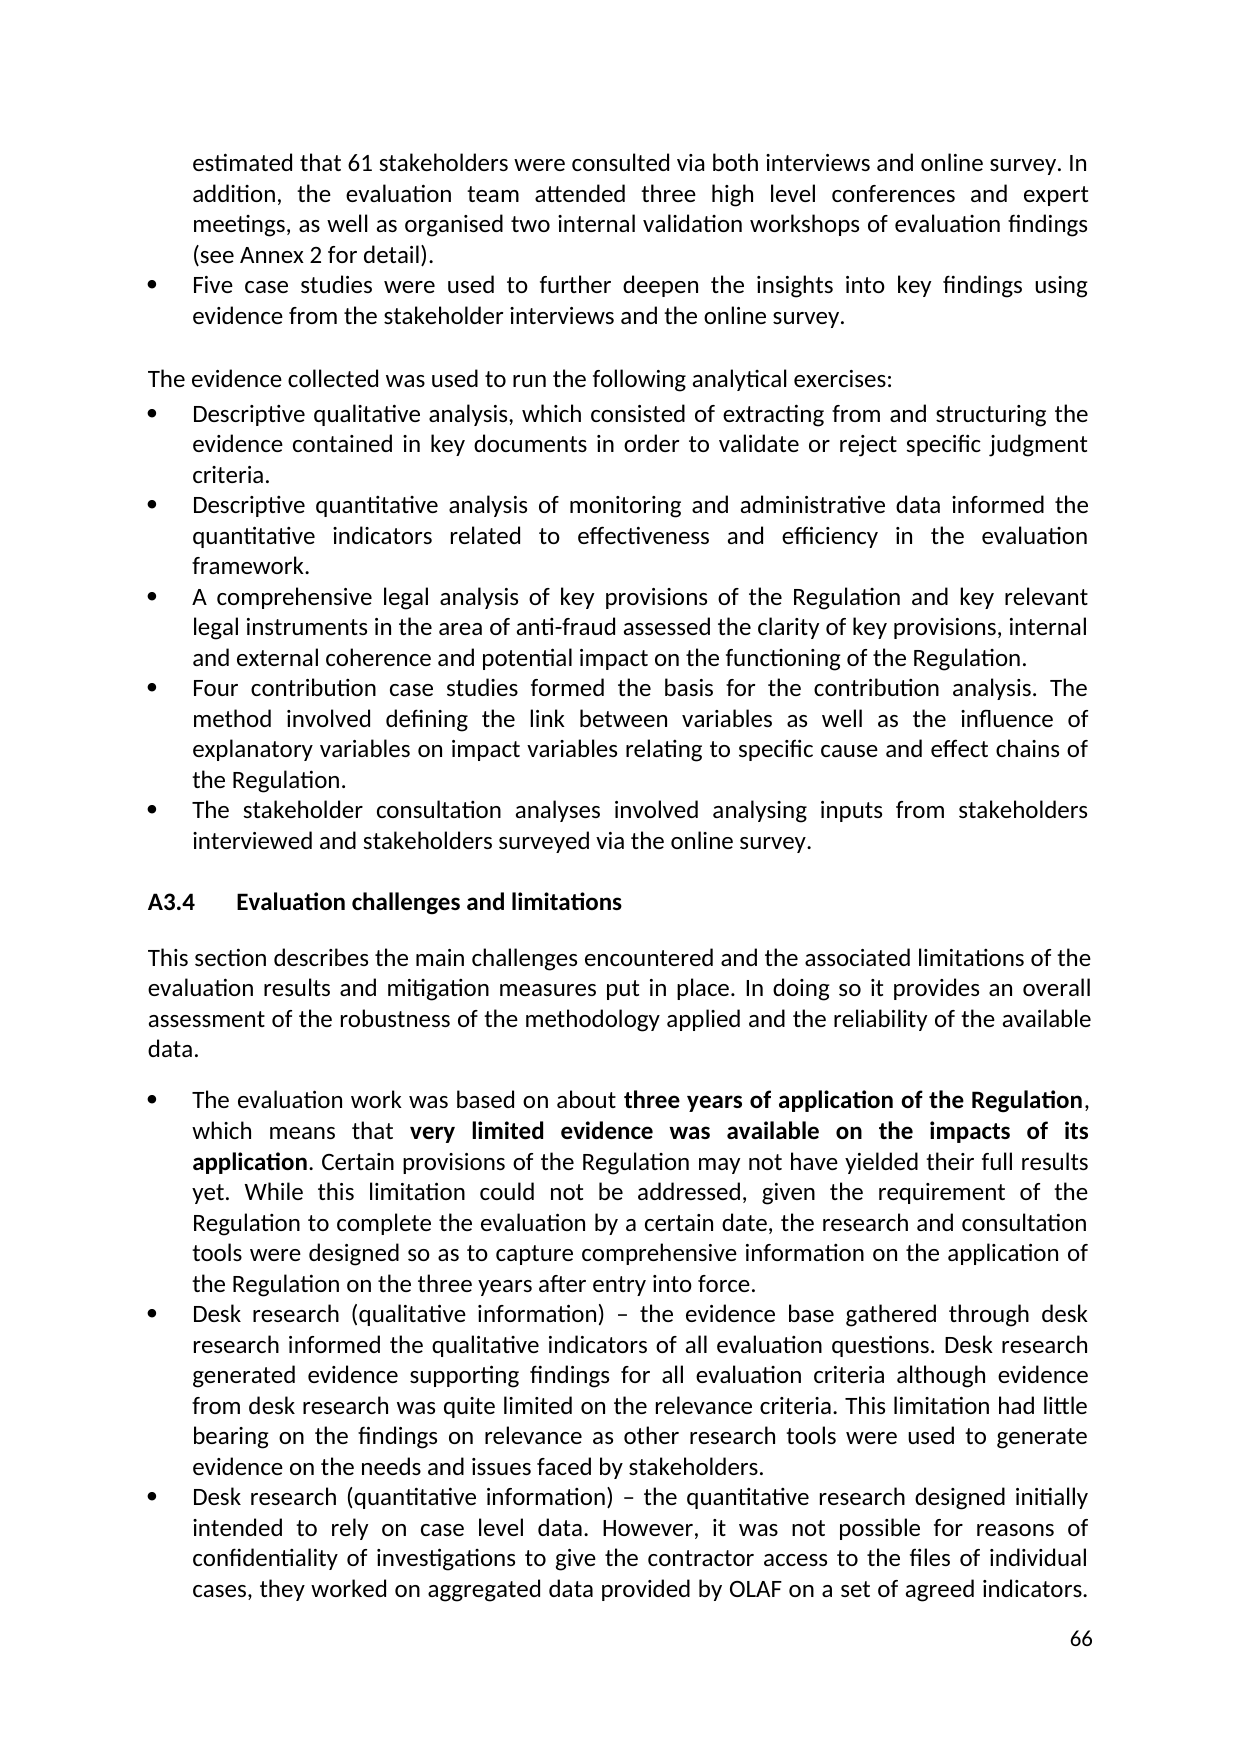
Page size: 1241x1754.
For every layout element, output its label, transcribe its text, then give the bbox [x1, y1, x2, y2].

list Descriptive quantitative analysis of monitoring and administrative data informed the quantitative indicators related to effectiveness and efficiency in the evaluation framework. [148, 489, 1090, 581]
subtitle Evaluation challenges and limitations [148, 886, 1090, 917]
list A comprehensive legal analysis of key provisions of the Regulation and key relevant legal instruments in the area of anti-fraud assessed the clarity of key provisions, internal and external coherence and potential impact on the functioning of the Regulation. [148, 581, 1090, 673]
list Descriptive qualitative analysis, which consisted of extracting from and structuring the evidence contained in key documents in order to validate or reject specific judgment criteria. [148, 398, 1090, 489]
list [148, 148, 1090, 270]
list The stakeholder consultation analyses involved analysing inputs from stakeholders interviewed and stakeholders surveyed via the online survey. [148, 795, 1090, 856]
list Five case studies were used to further deepen the insights into key findings using evidence from the stakeholder interviews and the online survey. [148, 270, 1090, 331]
list The evaluation work was based on about three years of application of the Regulation, which means that very limited evidence was available on the impacts of its application. Certain provisions of the Regulation may not have yielded their full results yet. While this limitation could not be addressed, given the requirement of the Regulation to complete the evaluation by a certain date, the research and consultation tools were designed so as to capture comprehensive information on the application of the Regulation on the three years after entry into force. [148, 1085, 1090, 1298]
list Four contribution case studies formed the basis for the contribution analysis. The method involved defining the link between variables as well as the influence of explanatory variables on impact variables relating to specific cause and effect chains of the Regulation. [148, 673, 1090, 795]
text This section describes the main challenges encountered and the associated limitations of the evaluation results and mitigation measures put in place. In doing so it provides an overall assessment of the robustness of the methodology applied and the reliability of the available data. [148, 942, 1093, 1064]
list Desk research (qualitative information) – the evidence base gathered through desk research informed the qualitative indicators of all evaluation questions. Desk research generated evidence supporting findings for all evaluation criteria although evidence from desk research was quite limited on the relevance criteria. This limitation had little bearing on the findings on relevance as other research tools were used to generate evidence on the needs and issues faced by stakeholders. [148, 1298, 1090, 1481]
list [148, 1481, 1090, 1603]
text The evidence collected was used to run the following analytical exercises: [148, 363, 1093, 393]
